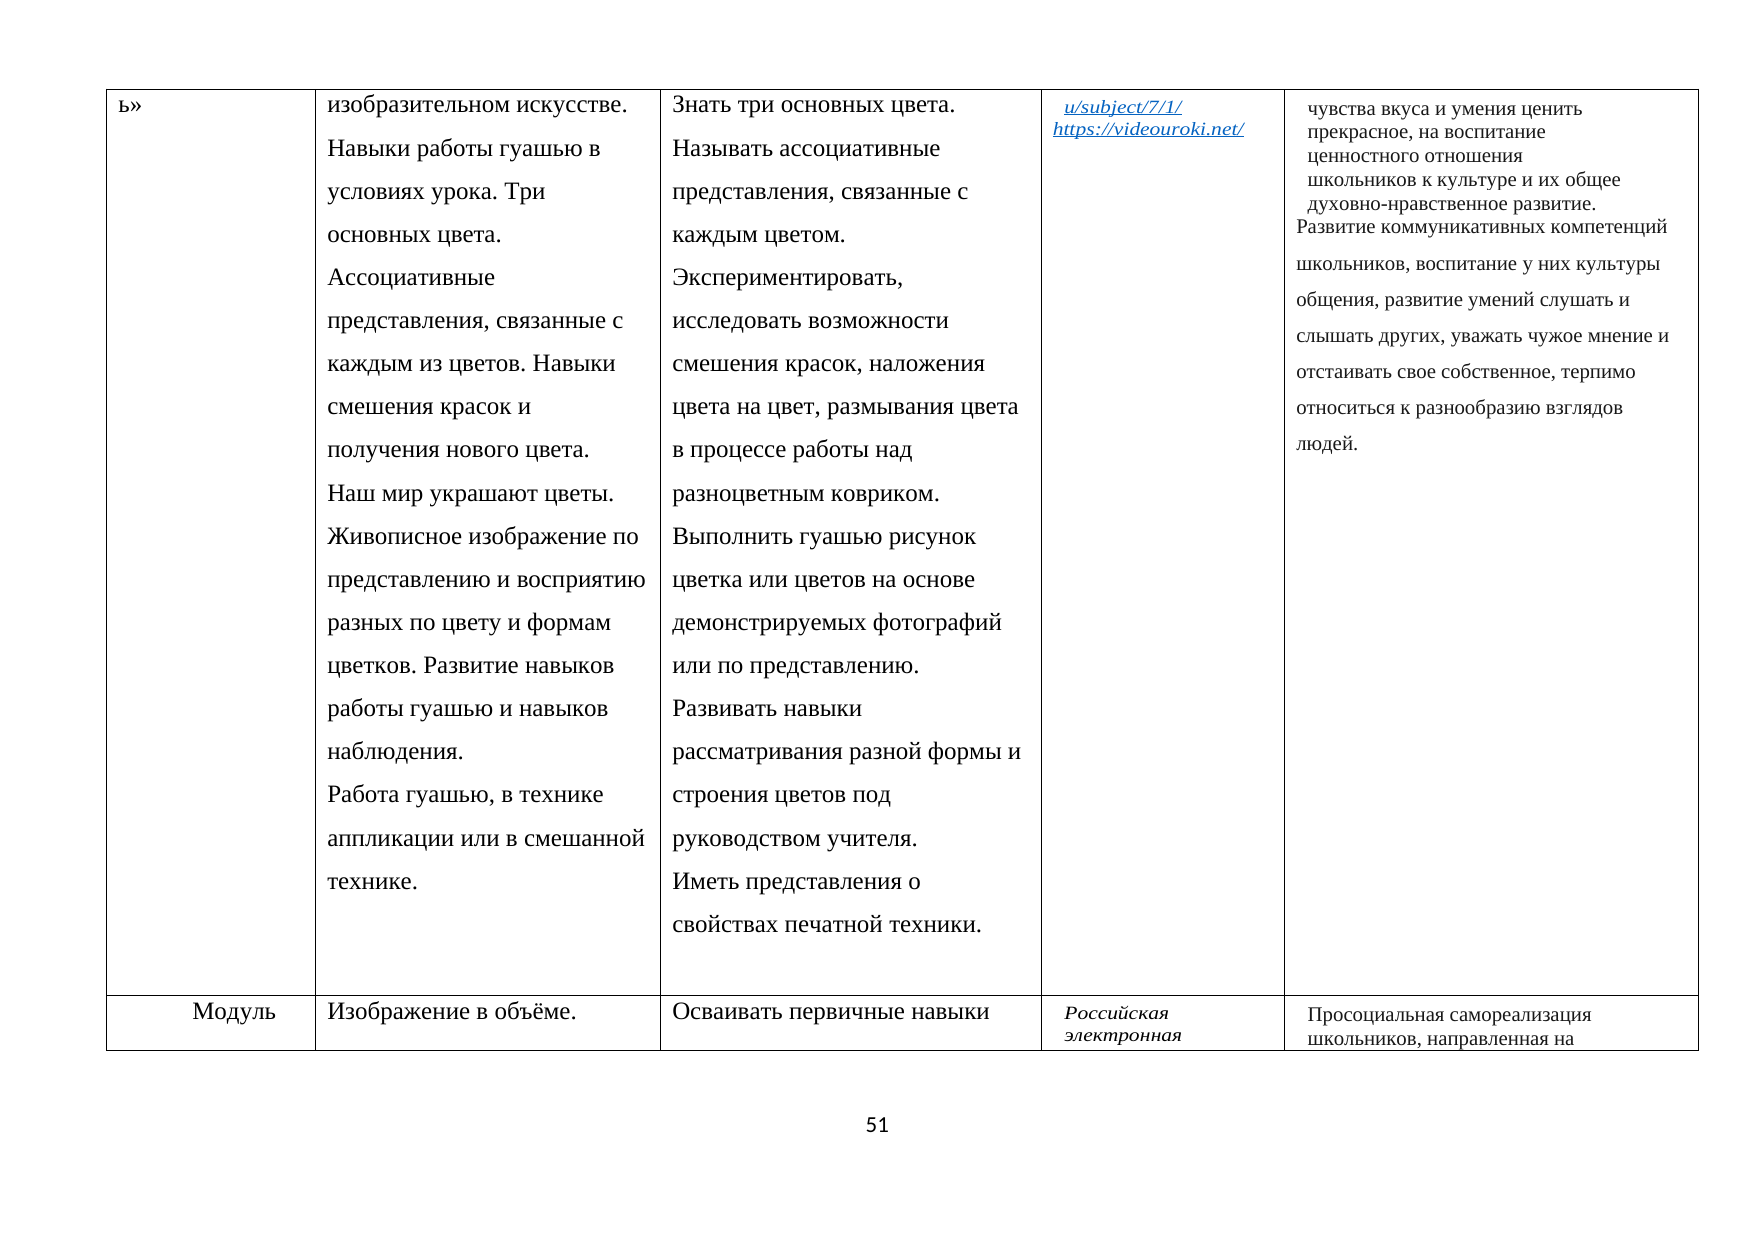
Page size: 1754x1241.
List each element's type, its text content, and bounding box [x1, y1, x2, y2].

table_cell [661, 996, 1041, 1050]
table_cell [316, 90, 660, 995]
table_cell Модуль «Скульптура» [107, 996, 315, 1050]
table_cell Модуль «Живопись» [107, 90, 315, 995]
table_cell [316, 996, 660, 1050]
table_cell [1042, 90, 1284, 995]
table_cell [661, 90, 1041, 995]
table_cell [1042, 996, 1284, 1050]
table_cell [1285, 996, 1698, 1050]
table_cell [1285, 90, 1698, 995]
